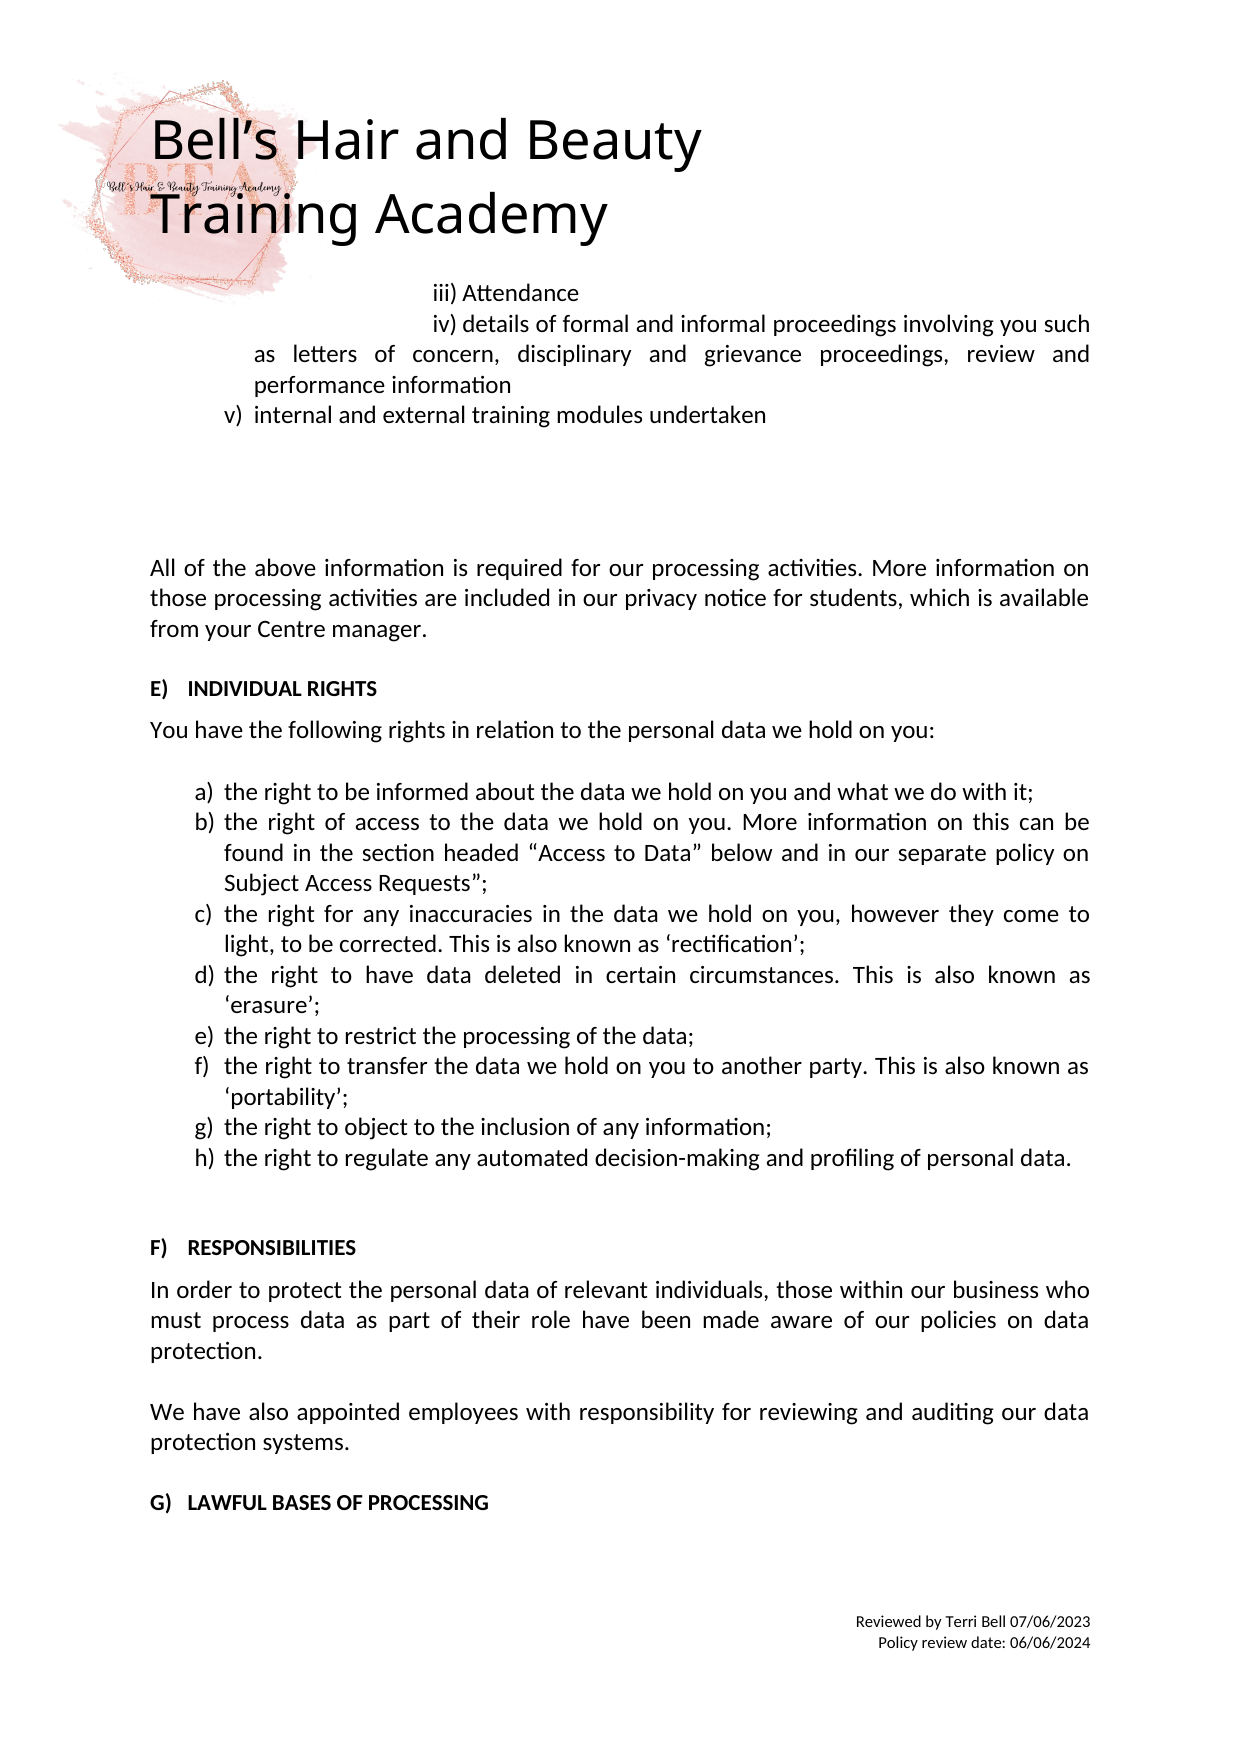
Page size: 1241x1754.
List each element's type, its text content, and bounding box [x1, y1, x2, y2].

list the right to be informed about the data we hold on you and what we do with it; [194, 776, 1090, 806]
list internal and external training modules undertaken [224, 399, 1090, 430]
list the right for any inaccuracies in the data we hold on you, however they come to light, to be corrected. This is also known as ‘rectification’; [194, 898, 1090, 959]
text You have the following rights in relation to the personal data we hold on you: [150, 714, 1090, 745]
picture [50, 71, 340, 314]
list INDIVIDUAL RIGHTS [150, 674, 1090, 702]
list LAWFUL BASES OF PROCESSING [150, 1488, 1090, 1516]
list the right to object to the inclusion of any information; [194, 1111, 1090, 1142]
list the right to transfer the data we hold on you to another party. This is also known as ‘portability’; [194, 1050, 1090, 1111]
picture [335, 208, 340, 229]
list the right to have data deleted in certain circumstances. This is also known as ‘erasure’; [194, 959, 1090, 1020]
list the right of access to the data we hold on you. More information on this can be found in the section headed “Access to Data” below and in our separate policy on Subject Access Requests”; [194, 806, 1090, 898]
text We have also appointed employees with responsibility for reviewing and auditing our data protection systems. [150, 1396, 1090, 1457]
text All of the above information is required for our processing activities. More information on those processing activities are included in our privacy notice for students, which is available from your Centre manager. [150, 552, 1090, 643]
text In order to protect the personal data of relevant individuals, those within our business who must process data as part of their role have been made aware of our policies on data protection. [150, 1274, 1090, 1366]
list Attendance [224, 277, 1090, 308]
list the right to restrict the processing of the data; [194, 1020, 1090, 1050]
list RESPONSIBILITIES [150, 1233, 1090, 1261]
list details of formal and informal proceedings involving you such as letters of concern, disciplinary and grievance proceedings, review and performance information [224, 308, 1090, 399]
list the right to regulate any automated decision-making and profiling of personal data. [194, 1142, 1090, 1172]
